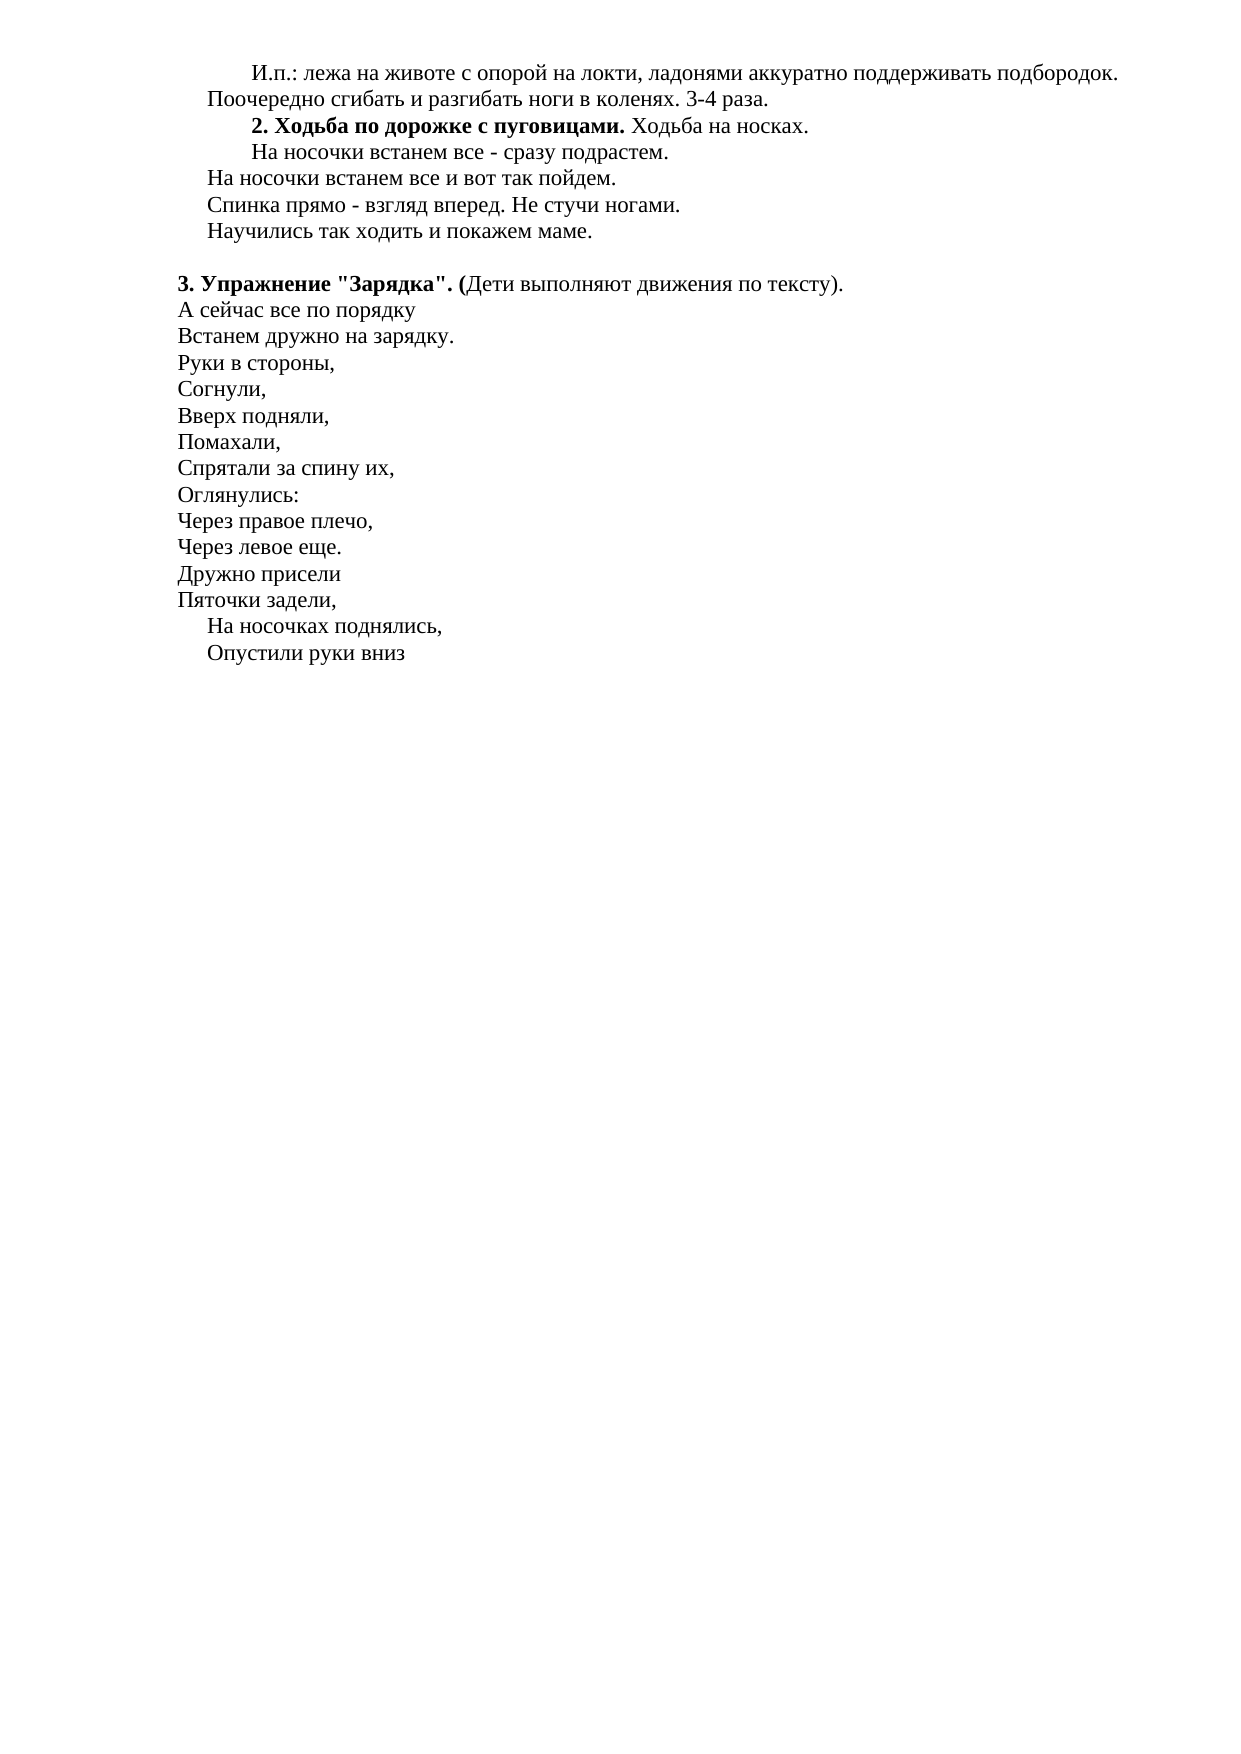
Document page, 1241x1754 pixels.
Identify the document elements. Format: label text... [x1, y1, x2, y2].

text 3. Упражнение "Зарядка". (Дети выполняют движения по тексту). А сейчас все по порядку Встанем дружно на зарядку. Руки в стороны, Согнули, Вверх подняли, Помахали, Спрятали за спину их, Оглянулись: Через правое плечо, Через левое еще. Дружно присели Пяточки задели, [177, 270, 1152, 612]
text И.п.: лежа на животе с опорой на локти, ладонями аккуратно поддерживать подбородок. Поочередно сгибать и разгибать ноги в коленях. 3-4 раза. [207, 59, 1152, 112]
text 2. Ходьба по дорожке с пуговицами. Ходьба на носках. [207, 112, 1152, 138]
text На носочках поднялись, Опустили руки вниз [207, 612, 1152, 665]
text На носочки встанем все - сразу подрастем. На носочки встанем все и вот так пойдем. Спинка прямо - взгляд вперед. Не стучи ногами. Научились так ходить и покажем маме. [207, 138, 1152, 243]
